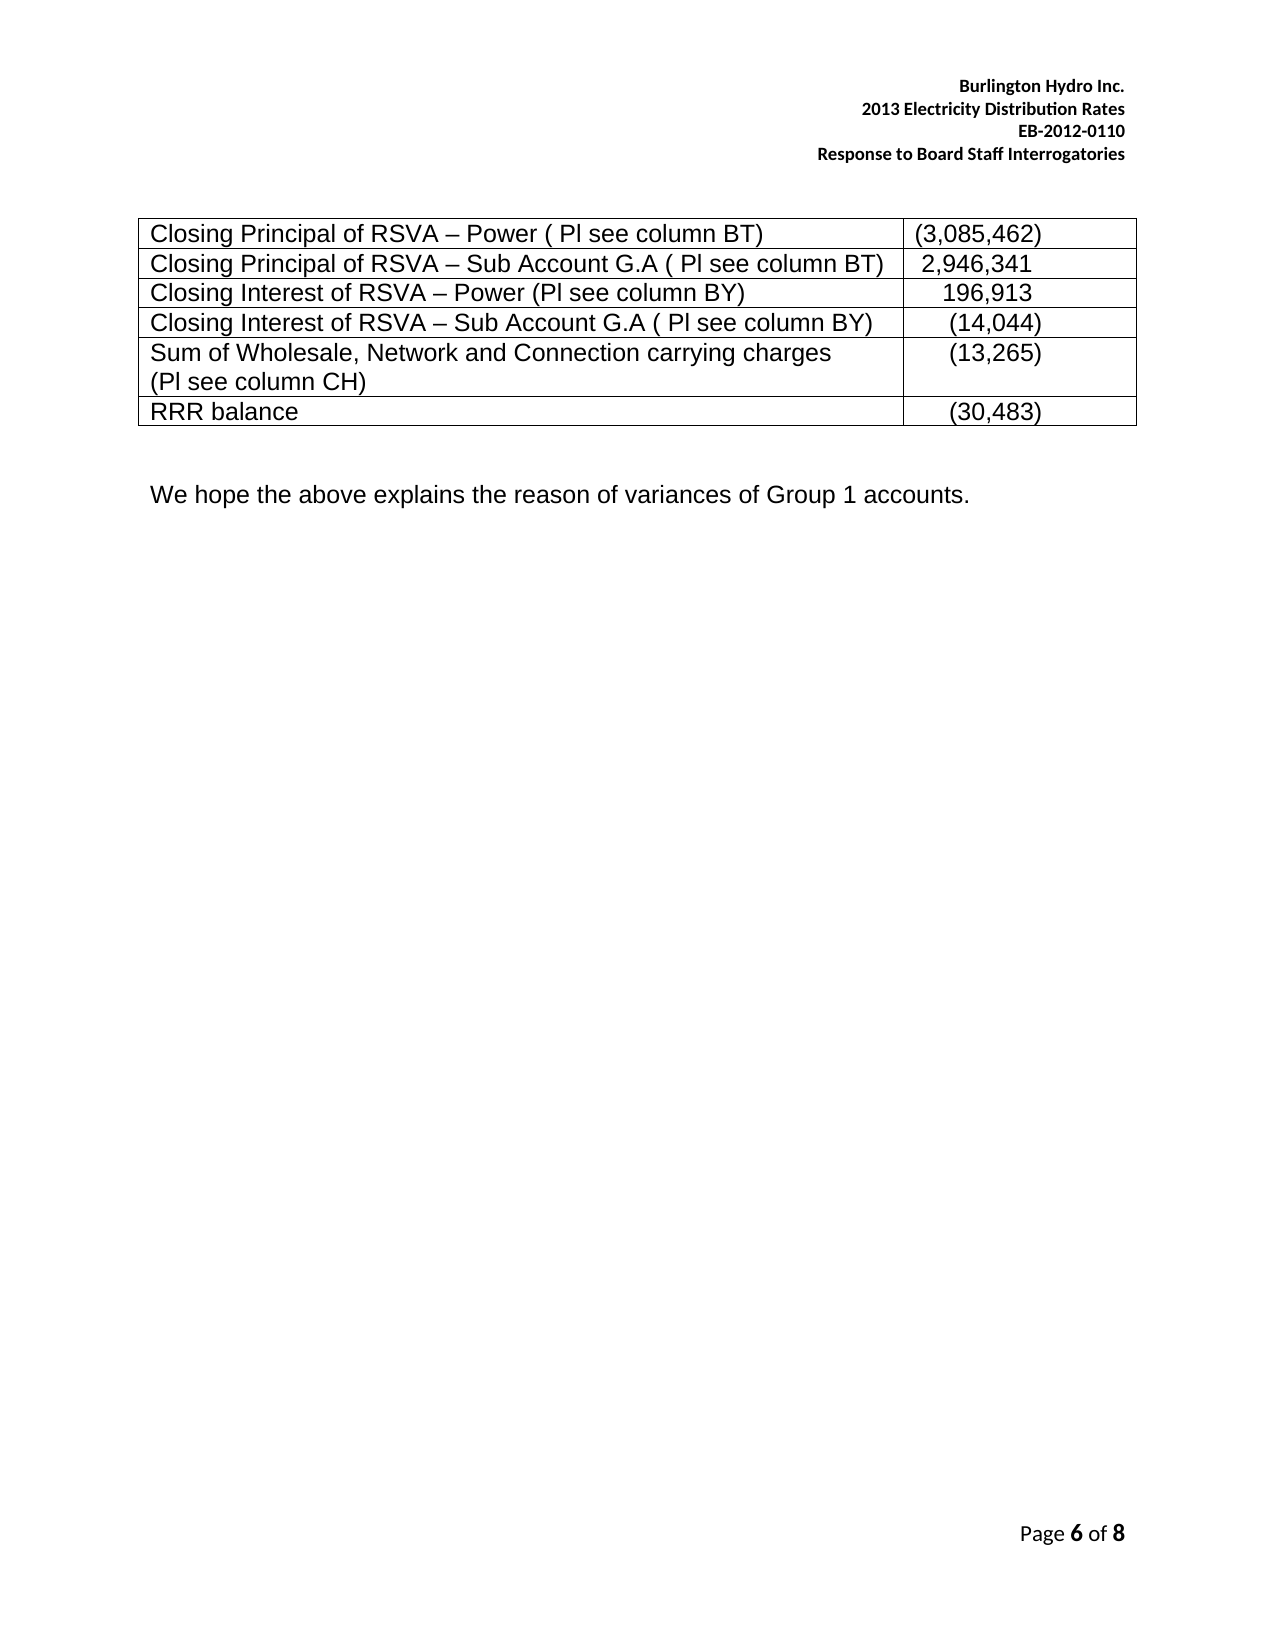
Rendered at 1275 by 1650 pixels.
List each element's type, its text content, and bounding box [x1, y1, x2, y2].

text We hope the above explains the reason of variances of Group 1 accounts. [150, 480, 1125, 509]
table_cell RRR balance [139, 397, 903, 425]
table_header Closing Principal of RSVA – Power ( Pl see column BT) [139, 219, 903, 248]
table_cell (13,265) [904, 338, 1136, 396]
table_cell Closing Interest of RSVA – Sub Account G.A ( Pl see column BY) [139, 308, 903, 337]
table_cell 196,913 [904, 279, 1136, 307]
table_cell Closing Principal of RSVA – Sub Account G.A ( Pl see column BT) [139, 249, 903, 277]
table_header (3,085,462) [904, 219, 1136, 248]
table_cell Closing Interest of RSVA – Power (Pl see column BY) [139, 279, 903, 307]
table_cell (30,483) [904, 397, 1136, 425]
table_cell Sum of Wholesale, Network and Connection carrying charges (Pl see column CH) [139, 338, 903, 396]
table_cell (14,044) [904, 308, 1136, 337]
table_cell 2,946,341 [904, 249, 1136, 277]
